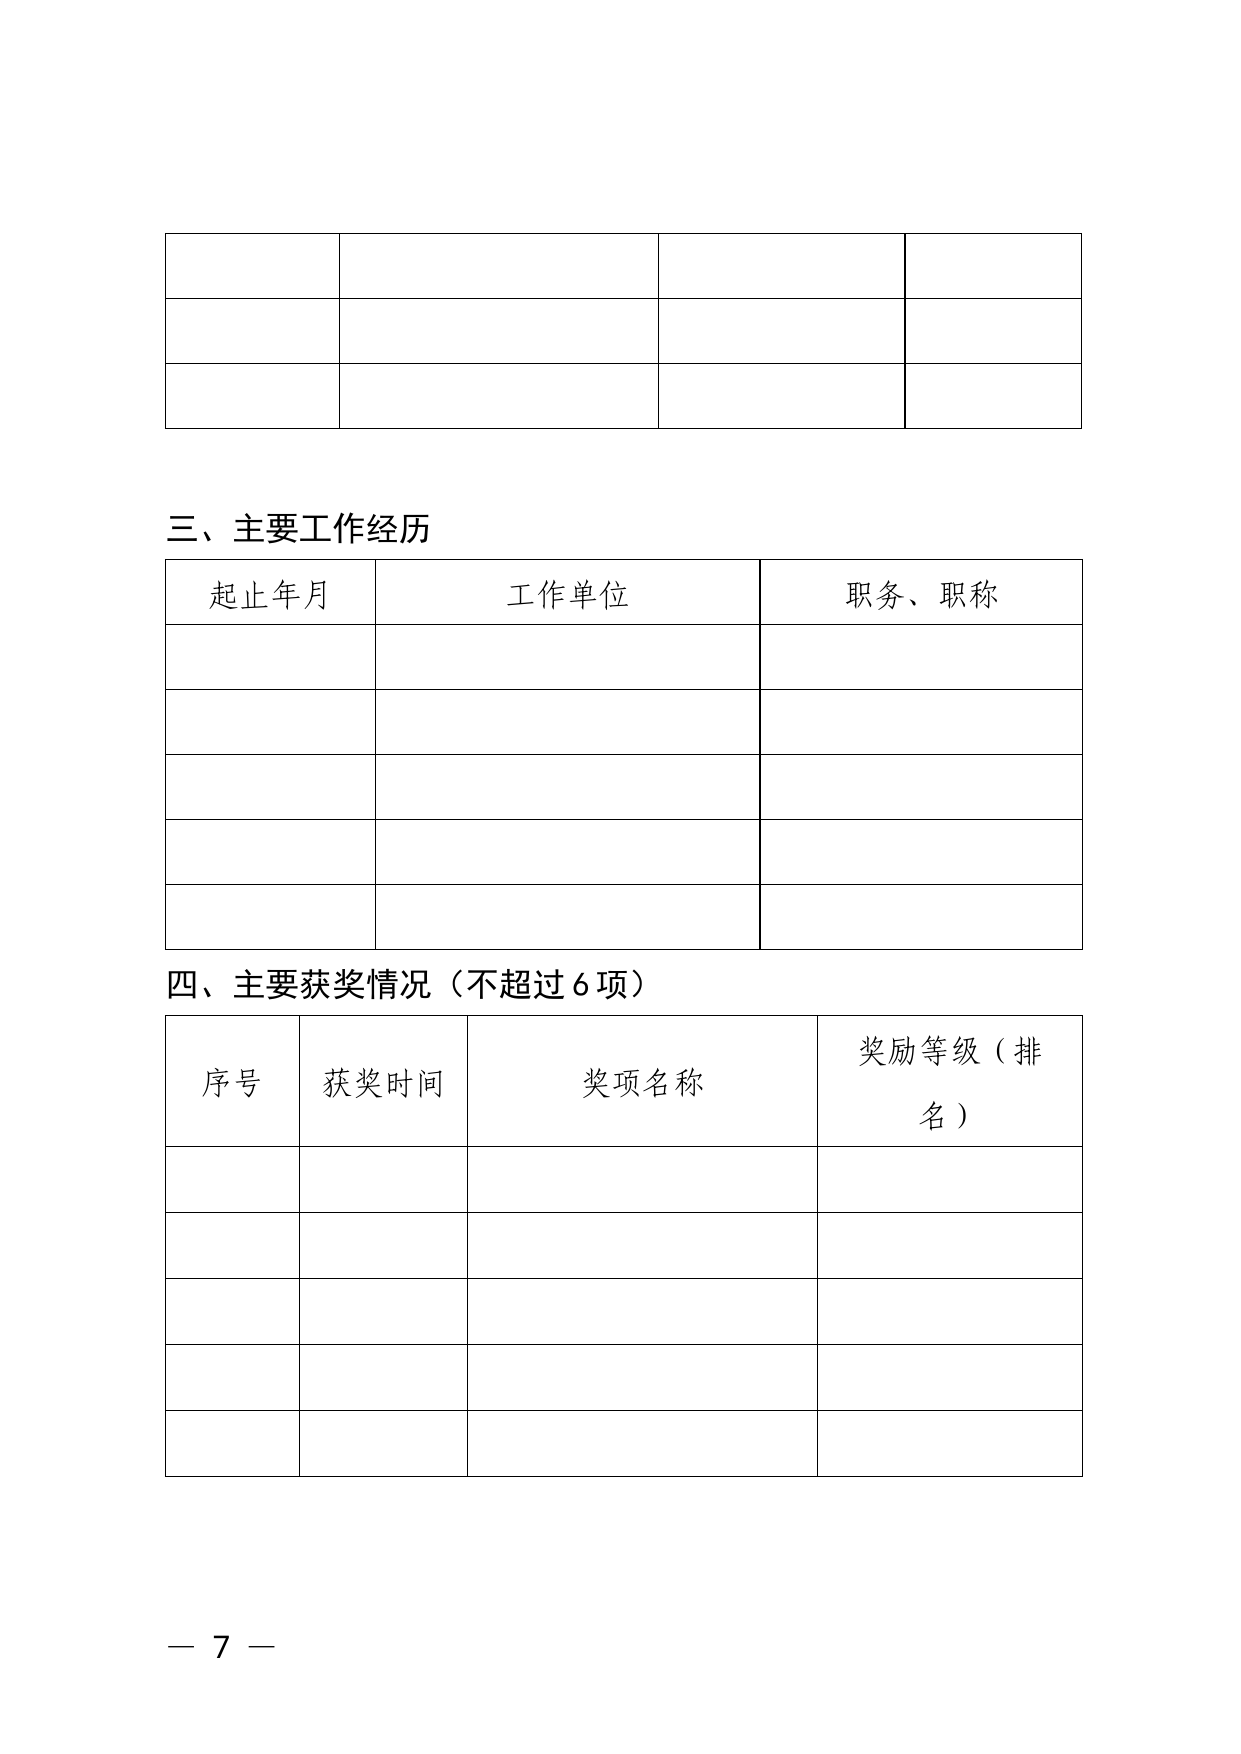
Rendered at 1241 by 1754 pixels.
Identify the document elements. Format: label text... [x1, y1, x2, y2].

table_cell [818, 1345, 1082, 1410]
table_cell [468, 1279, 817, 1344]
table_cell [300, 1213, 467, 1278]
table_header 奖项名称 [468, 1016, 817, 1146]
table_cell [166, 625, 375, 689]
table_cell [300, 1411, 467, 1476]
table_cell [761, 690, 1082, 754]
table_cell [166, 1279, 299, 1344]
table_cell [166, 234, 339, 298]
table_cell [166, 1147, 299, 1212]
table_header 职务、职称 [761, 560, 1082, 624]
table_cell [376, 885, 759, 949]
table_cell [376, 820, 759, 884]
table_cell [818, 1279, 1082, 1344]
table_cell [659, 234, 904, 298]
table_cell [166, 1345, 299, 1410]
table_cell [376, 625, 759, 689]
table_cell [166, 1213, 299, 1278]
table_cell [340, 299, 658, 363]
table_cell [468, 1411, 817, 1476]
table_cell [906, 234, 1081, 298]
table_cell [166, 755, 375, 819]
text 四、主要获奖情况（不超过6项） [165, 950, 1075, 1015]
table_header 获奖时间 [300, 1016, 467, 1146]
table_header 奖励等级（排名） [818, 1016, 1082, 1146]
table_cell [376, 755, 759, 819]
table_header 起止年月 [166, 560, 375, 624]
table_cell [166, 820, 375, 884]
table_cell [166, 299, 339, 363]
table_cell [300, 1345, 467, 1410]
text 三、主要工作经历 [165, 494, 1075, 559]
table_cell [340, 234, 658, 298]
table_header 序号 [166, 1016, 299, 1146]
table_cell [818, 1213, 1082, 1278]
table_cell [468, 1147, 817, 1212]
table_cell [761, 820, 1082, 884]
table_cell [340, 364, 658, 428]
table_cell [906, 299, 1081, 363]
table_cell [376, 690, 759, 754]
table_cell [761, 625, 1082, 689]
table_cell [818, 1147, 1082, 1212]
table_cell [818, 1411, 1082, 1476]
table_cell [659, 299, 904, 363]
table_cell [659, 364, 904, 428]
table_cell [761, 755, 1082, 819]
table_cell [761, 885, 1082, 949]
table_cell [300, 1279, 467, 1344]
table_cell [166, 1411, 299, 1476]
table_cell [906, 364, 1081, 428]
table_cell [166, 690, 375, 754]
table_cell [300, 1147, 467, 1212]
table_cell [166, 364, 339, 428]
table_header 工作单位 [376, 560, 759, 624]
table_cell [468, 1213, 817, 1278]
table_cell [166, 885, 375, 949]
table_cell [468, 1345, 817, 1410]
